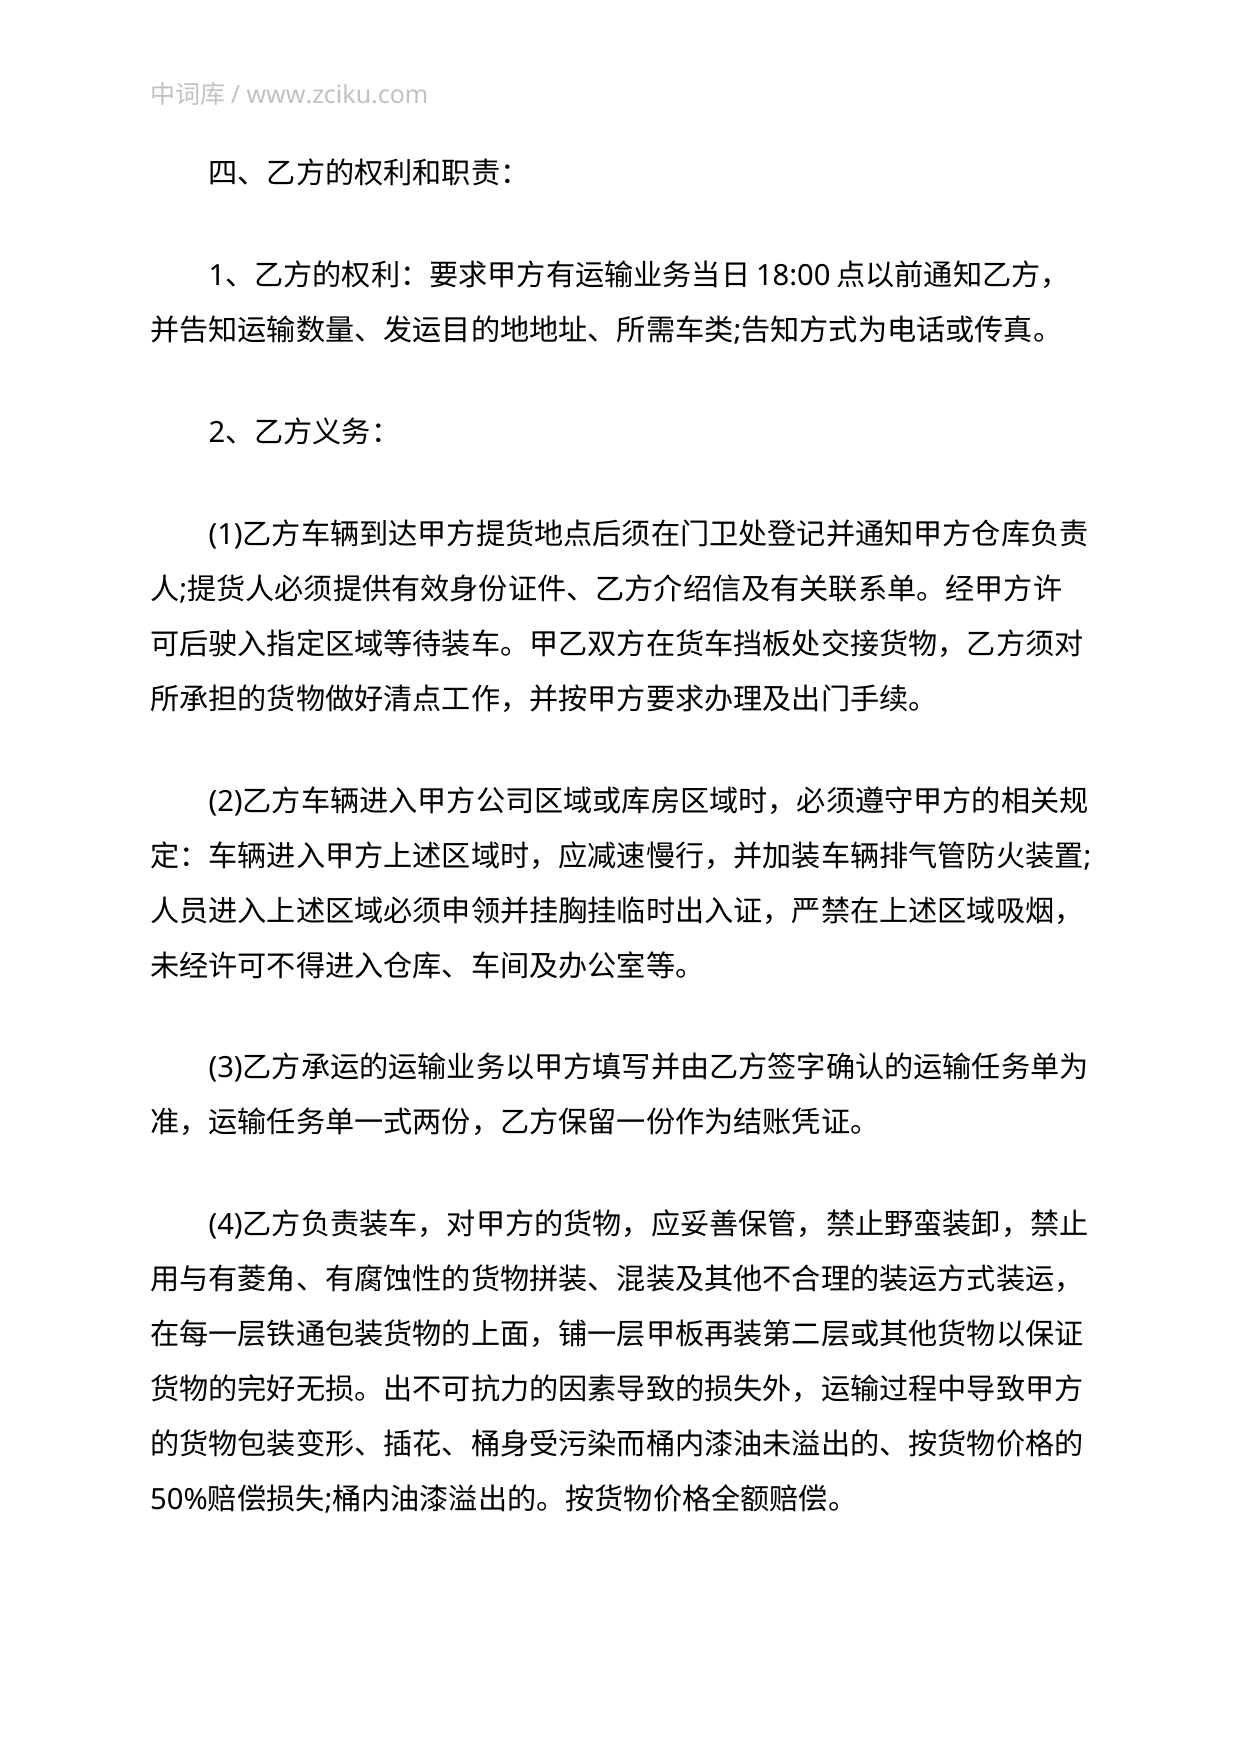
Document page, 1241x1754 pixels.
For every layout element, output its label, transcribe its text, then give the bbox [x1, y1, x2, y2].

text (1)乙方车辆到达甲方提货地点后须在门卫处登记并通知甲方仓库负责人;提货人必须提供有效身份证件、乙方介绍信及有关联系单。经甲方许可后驶入指定区域等待装车。甲乙双方在货车挡板处交接货物，乙方须对所承担的货物做好清点工作，并按甲方要求办理及出门手续。 [150, 511, 1090, 718]
text 1、乙方的权利：要求甲方有运输业务当日18:00点以前通知乙方，并告知运输数量、发运目的地地址、所需车类;告知方式为电话或传真。 [150, 252, 1090, 349]
text (3)乙方承运的运输业务以甲方填写并由乙方签字确认的运输任务单为准，运输任务单一式两份，乙方保留一份作为结账凭证。 [150, 1044, 1090, 1141]
text (4)乙方负责装车，对甲方的货物，应妥善保管，禁止野蛮装卸，禁止用与有菱角、有腐蚀性的货物拼装、混装及其他不合理的装运方式装运，在每一层铁通包装货物的上面，铺一层甲板再装第二层或其他货物以保证货物的完好无损。出不可抗力的因素导致的损失外，运输过程中导致甲方的货物包装变形、插花、桶身受污染而桶内漆油未溢出的、按货物价格的50%赔偿损失;桶内油漆溢出的。按货物价格全额赔偿。 [150, 1201, 1090, 1518]
text (2)乙方车辆进入甲方公司区域或库房区域时，必须遵守甲方的相关规定：车辆进入甲方上述区域时，应减速慢行，并加装车辆排气管防火装置;人员进入上述区域必须申领并挂胸挂临时出入证，严禁在上述区域吸烟，未经许可不得进入仓库、车间及办公室等。 [150, 777, 1090, 984]
text 四、乙方的权利和职责： [150, 150, 1090, 192]
text 2、乙方义务： [150, 409, 1090, 451]
